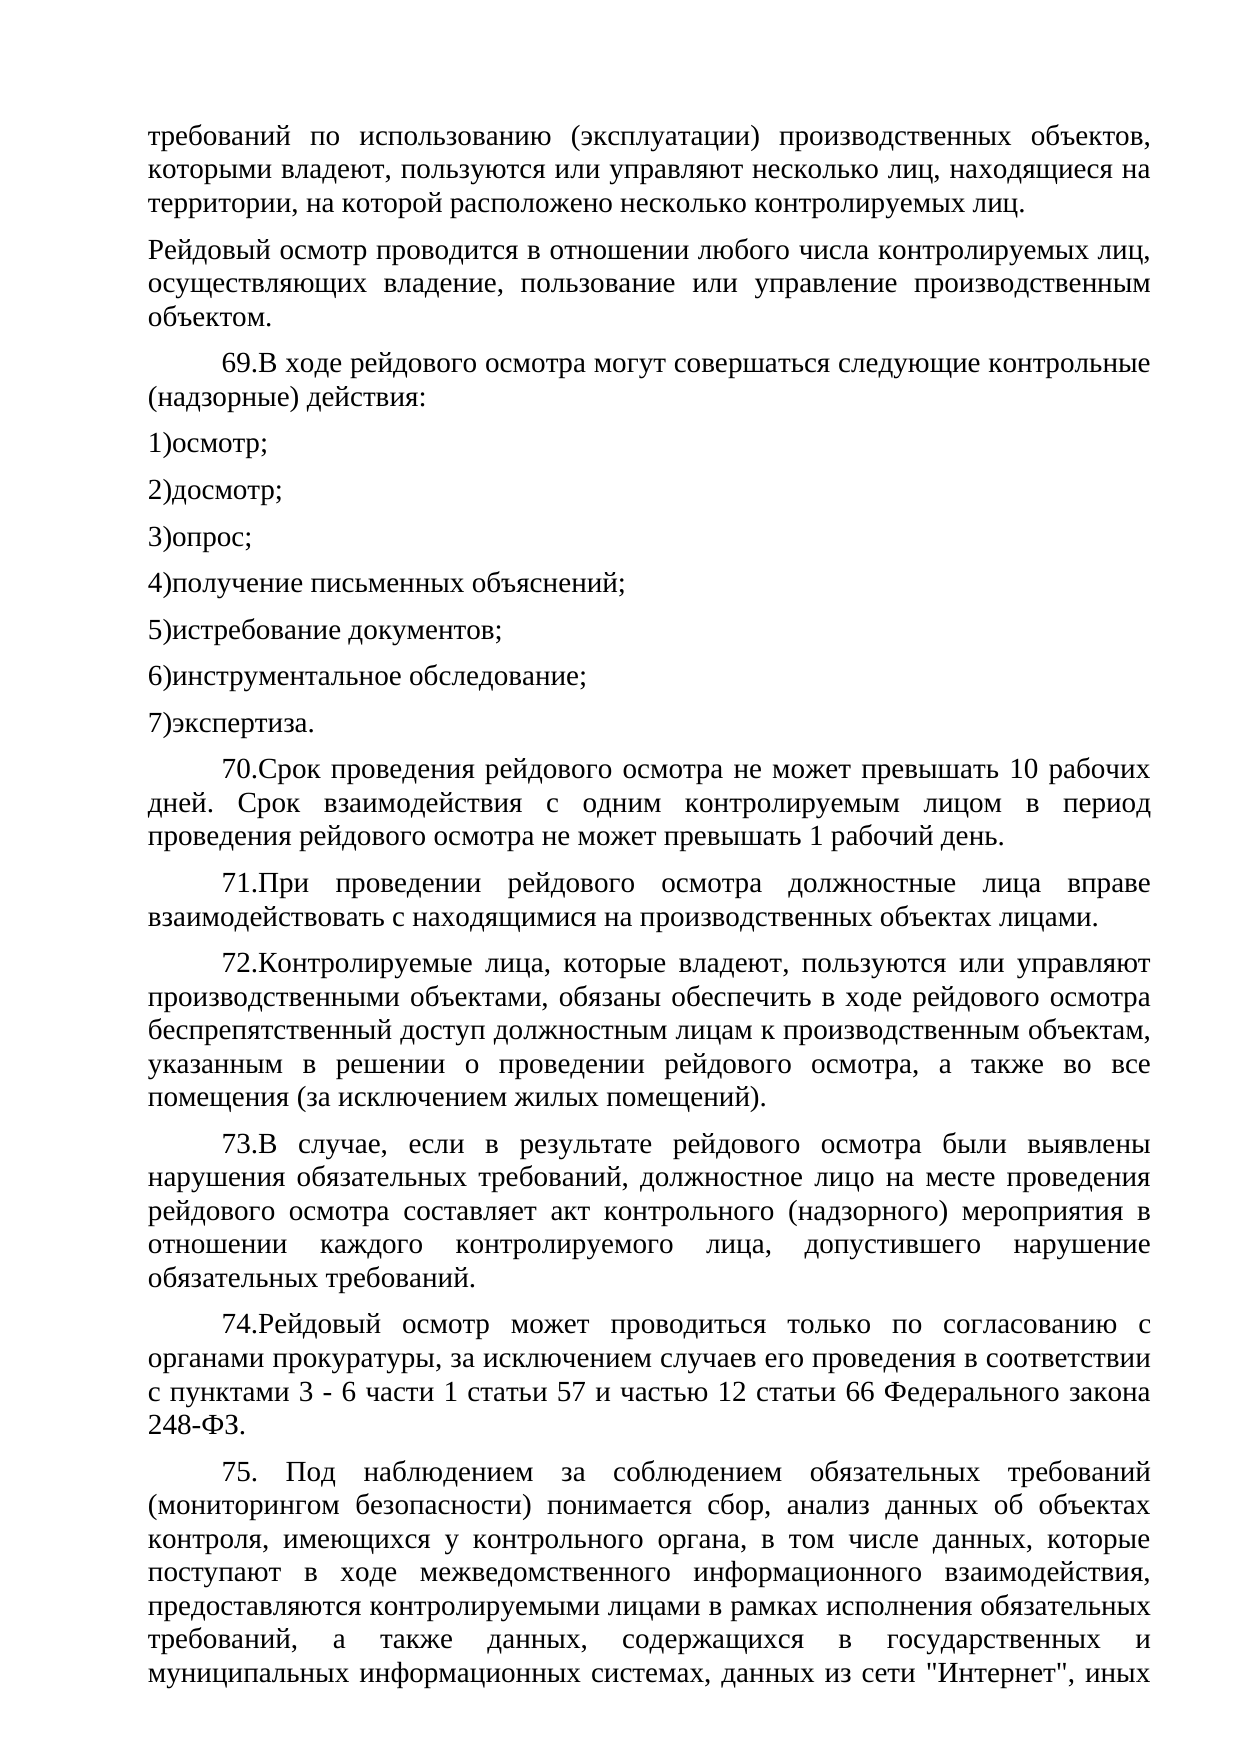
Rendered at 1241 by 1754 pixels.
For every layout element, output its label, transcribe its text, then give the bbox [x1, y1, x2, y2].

text 7)экспертиза. [148, 705, 1152, 738]
text 69.В ходе рейдового осмотра могут совершаться следующие контрольные (надзорные) действия: [148, 345, 1152, 412]
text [148, 1454, 1152, 1689]
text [148, 118, 1152, 219]
text 71.При проведении рейдового осмотра должностные лица вправе взаимодействовать с находящимися на производственных объектах лицами. [148, 865, 1152, 932]
text 6)инструментальное обследование; [148, 658, 1152, 692]
text Рейдовый осмотр проводится в отношении любого числа контролируемых лиц, осуществляющих владение, пользование или управление производственным объектом. [148, 232, 1152, 332]
text 70.Срок проведения рейдового осмотра не может превышать 10 рабочих дней. Срок взаимодействия с одним контролируемым лицом в период проведения рейдового осмотра не может превышать 1 рабочий день. [148, 751, 1152, 852]
text 74.Рейдовый осмотр может проводиться только по согласованию с органами прокуратуры, за исключением случаев его проведения в соответствии с пунктами 3 - 6 части 1 статьи 57 и частью 12 статьи 66 Федерального закона 248-ФЗ. [148, 1307, 1152, 1441]
text 5)истребование документов; [148, 612, 1152, 645]
text 1)осмотр; [148, 426, 1152, 459]
text 4)получение письменных объяснений; [148, 565, 1152, 599]
text 3)опрос; [148, 519, 1152, 552]
text 2)досмотр; [148, 472, 1152, 506]
text 72.Контролируемые лица, которые владеют, пользуются или управляют производственными объектами, обязаны обеспечить в ходе рейдового осмотра беспрепятственный доступ должностным лицам к производственным объектам, указанным в решении о проведении рейдового осмотра, а также во все помещения (за исключением жилых помещений). [148, 945, 1152, 1113]
text 73.В случае, если в результате рейдового осмотра были выявлены нарушения обязательных требований, должностное лицо на месте проведения рейдового осмотра составляет акт контрольного (надзорного) мероприятия в отношении каждого контролируемого лица, допустившего нарушение обязательных требований. [148, 1126, 1152, 1294]
